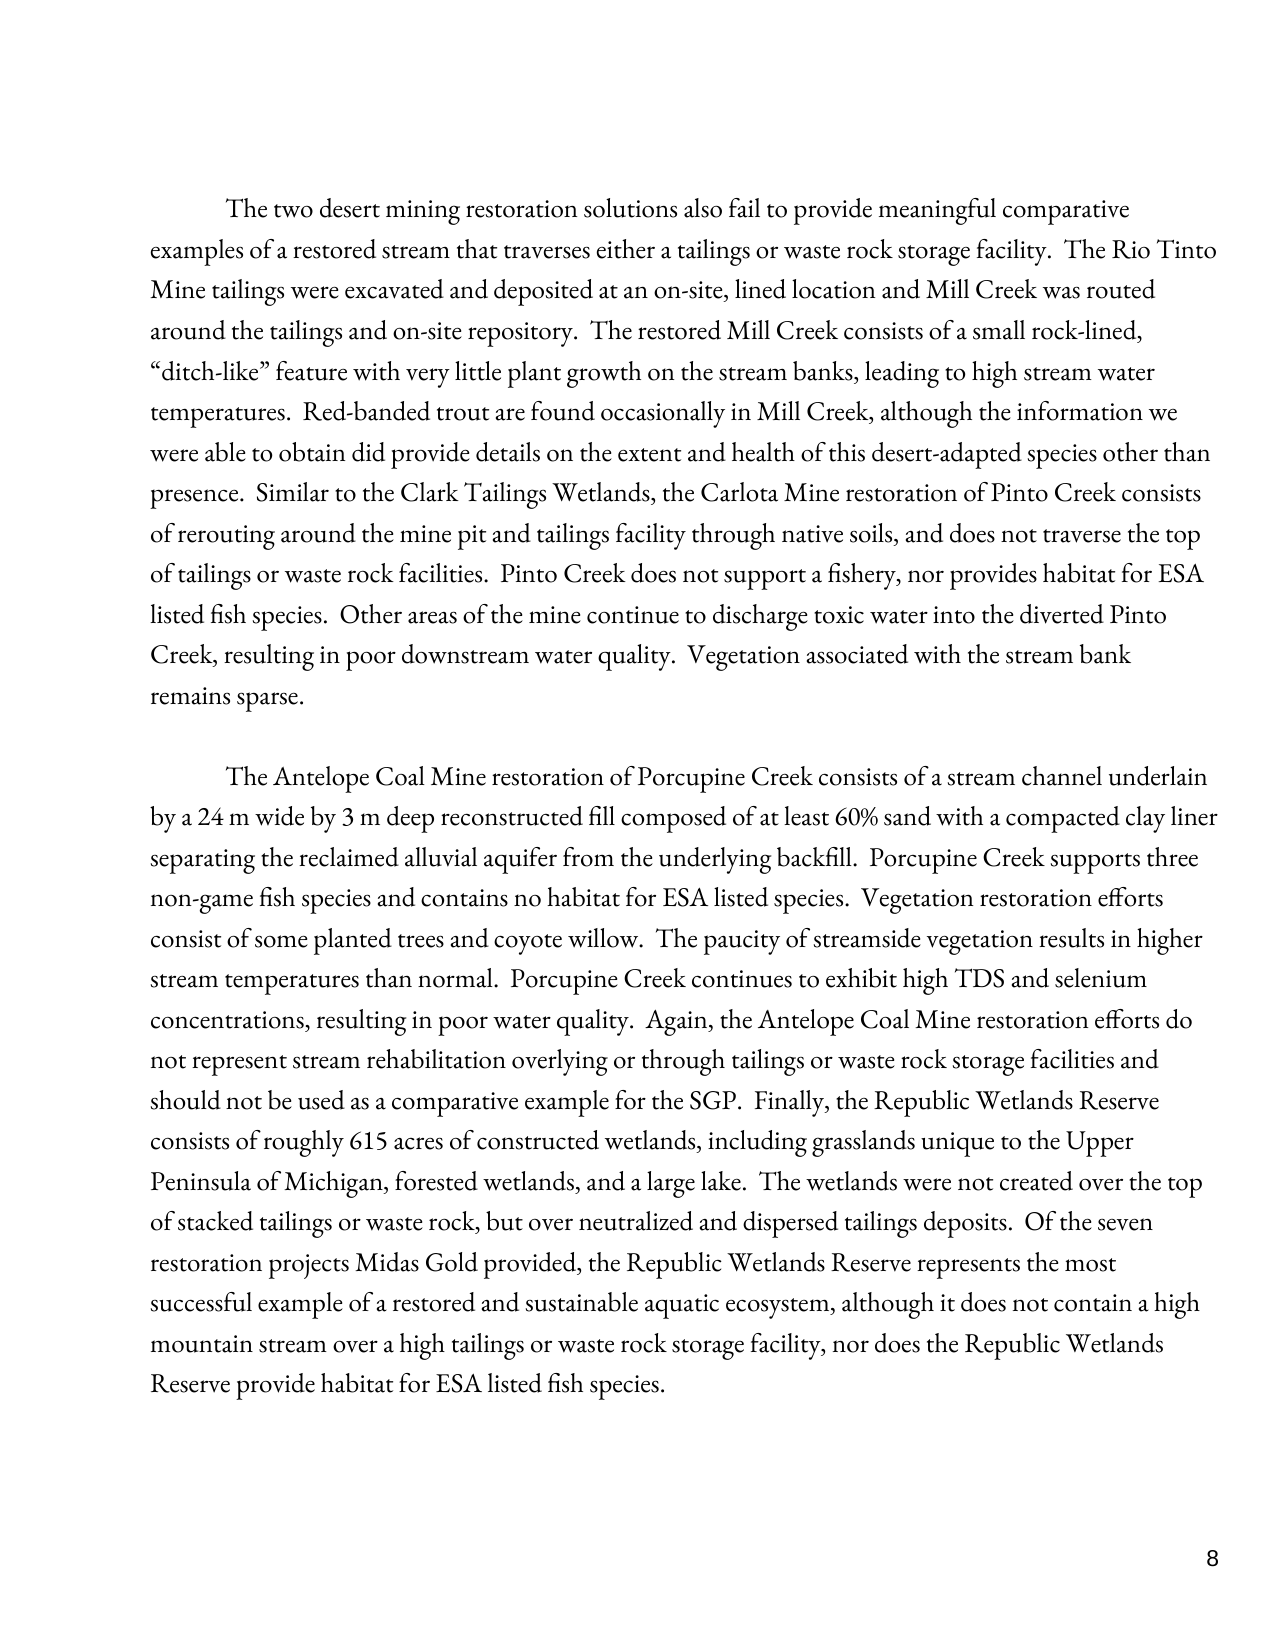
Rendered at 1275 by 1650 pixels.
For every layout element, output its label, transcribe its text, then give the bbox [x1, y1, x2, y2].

text The two desert mining restoration solutions also fail to provide meaningful comparative examples of a restored stream that traverses either a tailings or waste rock storage facility. The Rio Tinto Mine tailings were excavated and deposited at an on-site, lined location and Mill Creek was routed around the tailings and on-site repository. The restored Mill Creek consists of a small rock-lined, “ditch-like” feature with very little plant growth on the stream banks, leading to high stream water temperatures. Red-banded trout are found occasionally in Mill Creek, although the information we were able to obtain did provide details on the extent and health of this desert-adapted species other than presence. Similar to the Clark Tailings Wetlands, the Carlota Mine restoration of Pinto Creek consists of rerouting around the mine pit and tailings facility through native soils, and does not traverse the top of tailings or waste rock facilities. Pinto Creek does not support a fishery, nor provides habitat for ESA listed fish species. Other areas of the mine continue to discharge toxic water into the diverted Pinto Creek, resulting in poor downstream water quality. Vegetation associated with the stream bank remains sparse. [150, 191, 1219, 712]
text The Antelope Coal Mine restoration of Porcupine Creek consists of a stream channel underlain by a 24 m wide by 3 m deep reconstructed fill composed of at least 60% sand with a compacted clay liner separating the reclaimed alluvial aquifer from the underlying backfill. Porcupine Creek supports three non-game fish species and contains no habitat for ESA listed species. Vegetation restoration efforts consist of some planted trees and coyote willow. The paucity of streamside vegetation results in higher stream temperatures than normal. Porcupine Creek continues to exhibit high TDS and selenium concentrations, resulting in poor water quality. Again, the Antelope Coal Mine restoration efforts do not represent stream rehabilitation overlying or through tailings or waste rock storage facilities and should not be used as a comparative example for the SGP. Finally, the Republic Wetlands Reserve consists of roughly 615 acres of constructed wetlands, including grasslands unique to the Upper Peninsula of Michigan, forested wetlands, and a large lake. The wetlands were not created over the top of stacked tailings or waste rock, but over neutralized and dispersed tailings deposits. Of the seven restoration projects Midas Gold provided, the Republic Wetlands Reserve represents the most successful example of a restored and sustainable aquatic ecosystem, although it does not contain a high mountain stream over a high tailings or waste rock storage facility, nor does the Republic Wetlands Reserve provide habitat for ESA listed fish species. [150, 758, 1219, 1401]
